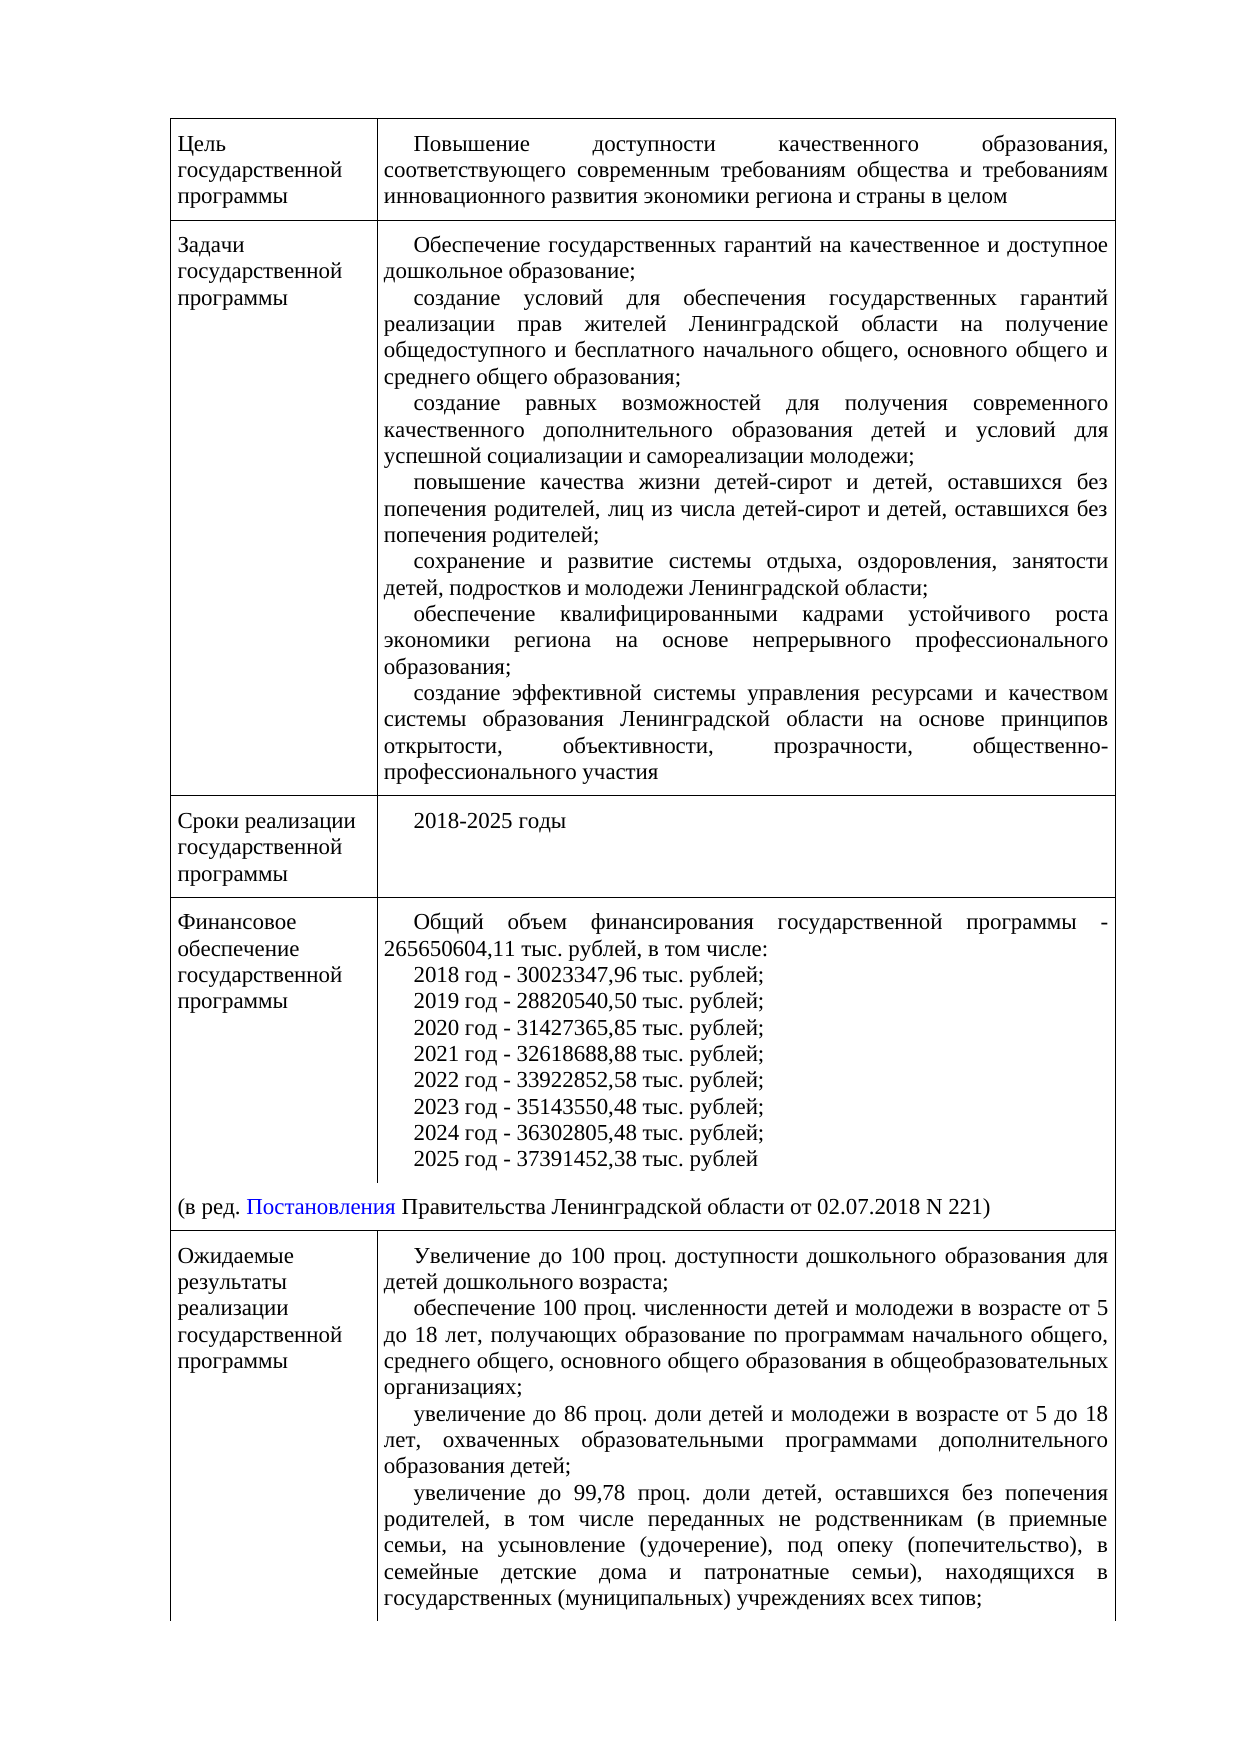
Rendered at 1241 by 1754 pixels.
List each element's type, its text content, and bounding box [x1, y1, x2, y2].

table_cell 2018-2025 годы [378, 796, 1115, 897]
table_cell Задачи государственной программы [171, 221, 377, 795]
table_cell Цель государственной программы [171, 119, 377, 219]
table_cell Финансовое обеспечение государственной программы [171, 898, 377, 1182]
table_cell (в ред. Постановления Правительства Ленинградской области от 02.07.2018 N 221) [171, 1183, 1115, 1230]
table_cell Общий объем финансирования государственной программы - 265650604,11 тыс. рублей, в том числе: 2018 год - 30023347,96 тыс. рублей; 2019 год - 28820540,50 тыс. рублей; 2020 год - 31427365,85 тыс. рублей; 2021 год - 32618688,88 тыс. рублей; 2022 год - 33922852,58 тыс. рублей; 2023 год - 35143550,48 тыс. рублей; 2024 год - 36302805,48 тыс. рублей; 2025 год - 37391452,38 тыс. рублей [378, 898, 1115, 1182]
table_cell Сроки реализации государственной программы [171, 796, 377, 897]
table_cell Повышение доступности качественного образования, соответствующего современным требованиям общества и требованиям инновационного развития экономики региона и страны в целом [378, 119, 1115, 219]
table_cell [171, 1231, 377, 1621]
table_cell Обеспечение государственных гарантий на качественное и доступное дошкольное образование; создание условий для обеспечения государственных гарантий реализации прав жителей Ленинградской области на получение общедоступного и бесплатного начального общего, основного общего и среднего общего образования; создание равных возможностей для получения современного качественного дополнительного образования детей и условий для успешной социализации и самореализации молодежи; повышение качества жизни детей-сирот и детей, оставшихся без попечения родителей, лиц из числа детей-сирот и детей, оставшихся без попечения родителей; сохранение и развитие системы отдыха, оздоровления, занятости детей, подростков и молодежи Ленинградской области; обеспечение квалифицированными кадрами устойчивого роста экономики региона на основе непрерывного профессионального образования; создание эффективной системы управления ресурсами и качеством системы образования Ленинградской области на основе принципов открытости, объективности, прозрачности, общественно-профессионального участия [378, 221, 1115, 795]
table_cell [378, 1231, 1115, 1621]
